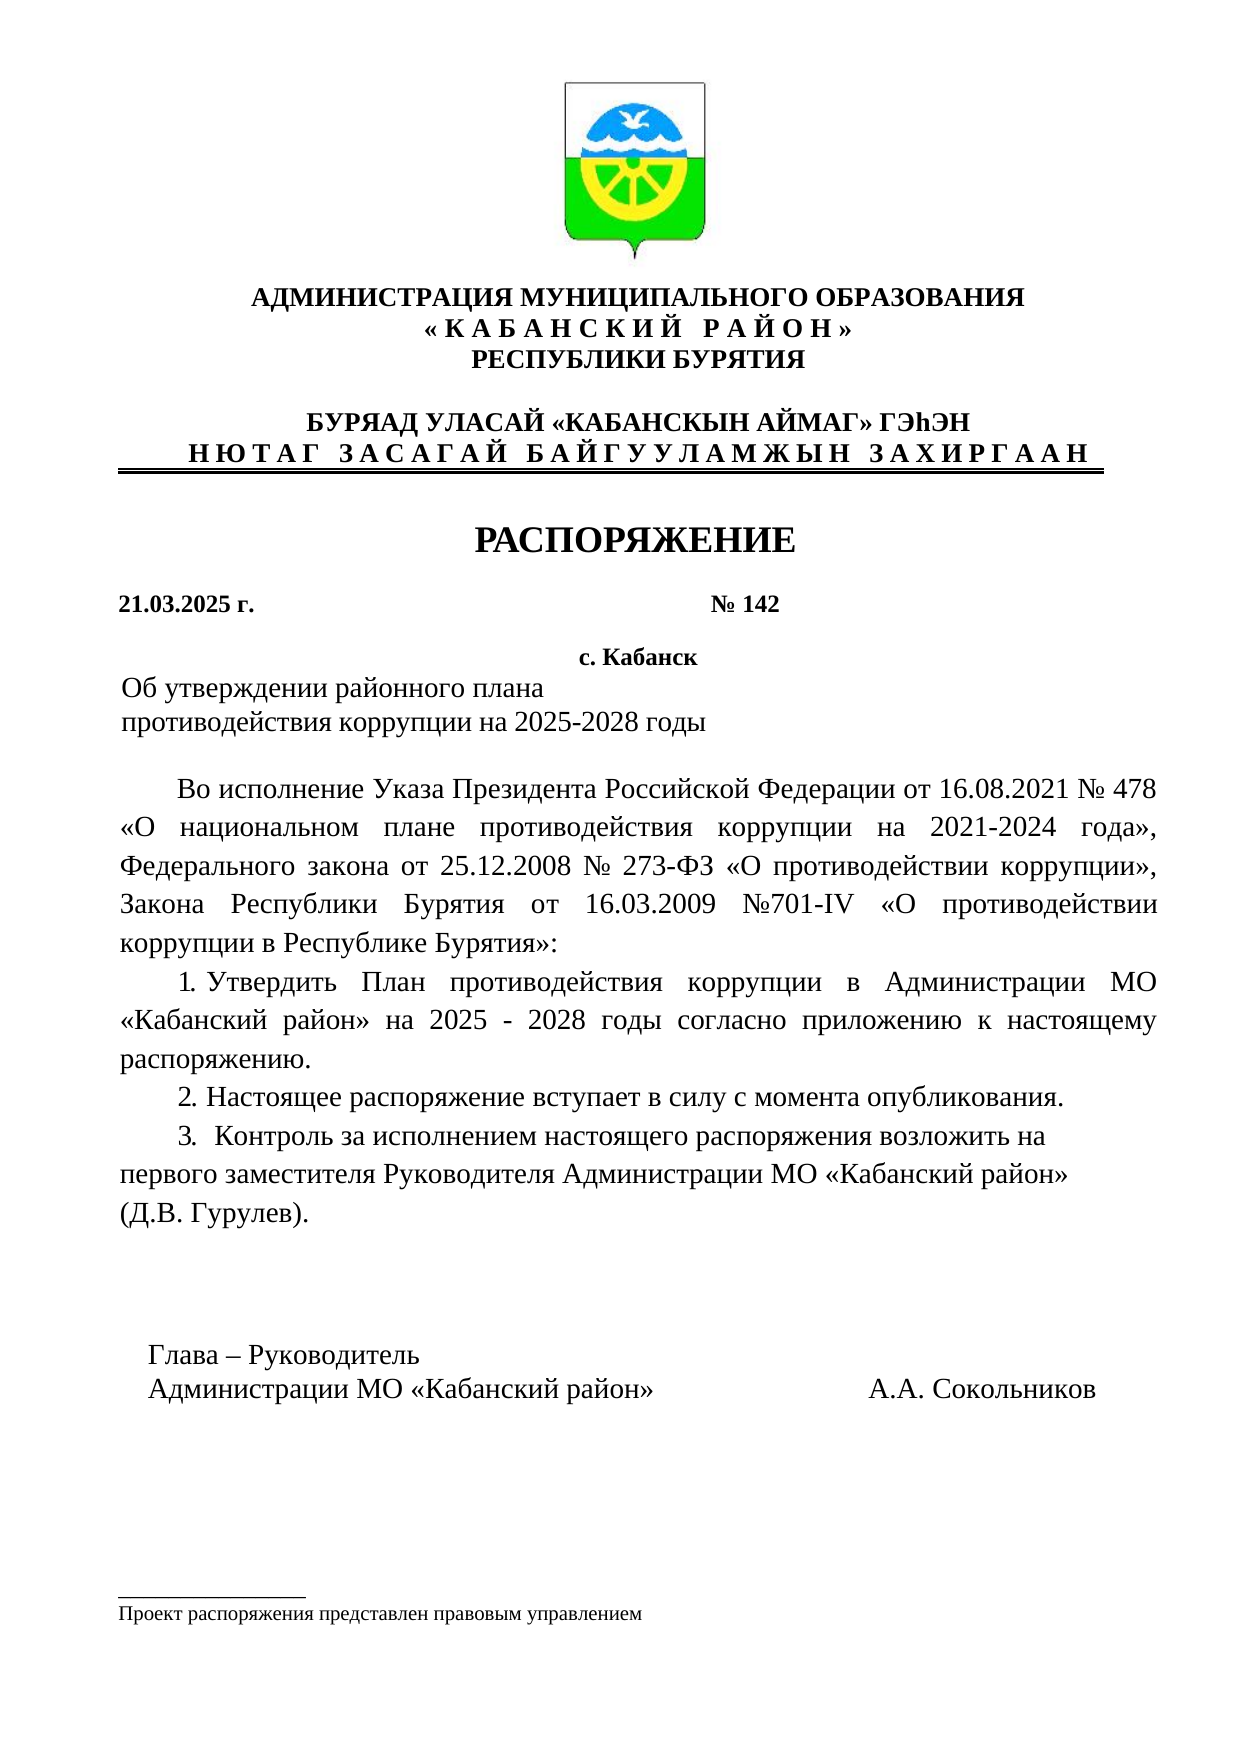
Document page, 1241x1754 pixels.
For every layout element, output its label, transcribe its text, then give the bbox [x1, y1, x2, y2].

list Утвердить План противодействия коррупции в Администрации МО «Кабанский район» на 2025 - 2028 годы согласно приложению к настоящему распоряжению. [119, 964, 1158, 1074]
text БУРЯАД УЛАСАЙ «КАБАНСКЫН АЙМАГ» ГЭhЭН [118, 406, 1158, 437]
text _______________ [118, 1572, 1158, 1601]
list Настоящее распоряжение вступает в силу с момента опубликования. [177, 1079, 1158, 1113]
title РЕСПУБЛИКИ БУРЯТИЯ [118, 343, 1158, 374]
text Во исполнение Указа Президента Российской Федерации от 16.08.2021 № 478 «О национальном плане противодействия коррупции на 2021-2024 года», Федерального закона от 25.12.2008 № 273-ФЗ «О противодействии коррупции», Закона Республики Бурятия от 16.03.2009 №701-IV «О противодействии коррупции в Республике Бурятия»: [119, 771, 1158, 959]
title НЮТАГ ЗАСАГАЙ БАЙГУУЛАМЖЫН ЗАХИРГААН [118, 437, 1158, 468]
picture [536, 59, 740, 281]
text 3. Контроль за исполнением настоящего распоряжения возложить на первого заместителя Руководителя Администрации МО «Кабанский район» (Д.В. Гурулев). [119, 1118, 1158, 1228]
text Проект распоряжения представлен правовым управлением [118, 1601, 1158, 1625]
text 21.03.2025 г. № 142 [118, 589, 1158, 618]
text с. Кабанск [118, 642, 1158, 670]
text Об утверждении районного плана [121, 670, 780, 704]
text Администрации МО «Кабанский район» А.А. Сокольников [118, 1371, 1158, 1404]
title АДМИНИСТРАЦИЯ МУНИЦИПАЛЬНОГО ОБРАЗОВАНИЯ [118, 281, 1158, 312]
text противодействия коррупции на 2025-2028 годы [121, 704, 780, 738]
text Глава – Руководитель [118, 1337, 1158, 1371]
title «КАБАНСКИЙ РАЙОН» [118, 312, 1158, 343]
table_header РАСПОРЯЖЕНИЕ [118, 474, 1104, 560]
